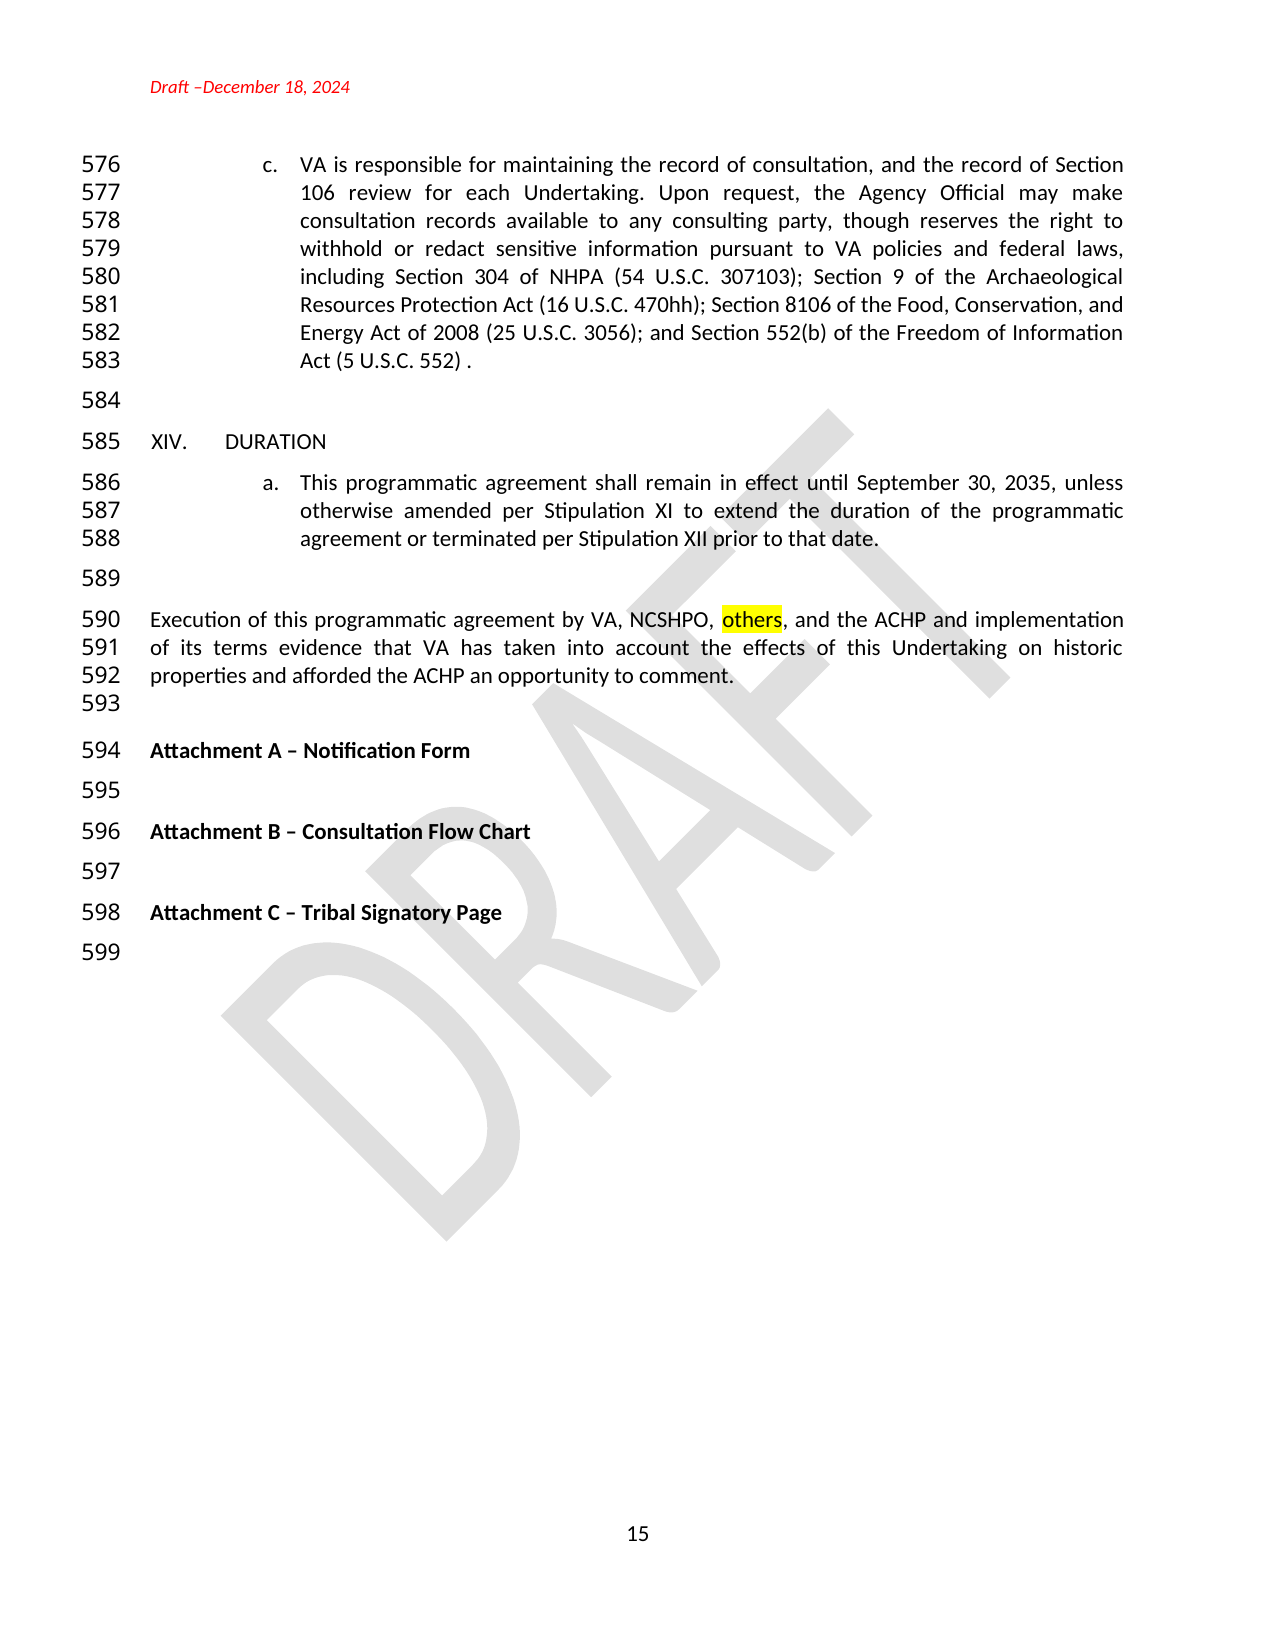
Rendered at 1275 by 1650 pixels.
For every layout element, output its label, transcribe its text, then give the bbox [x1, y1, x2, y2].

list This programmatic agreement shall remain in effect until September 30, 2035, unless otherwise amended per Stipulation XI to extend the duration of the programmatic agreement or terminated per Stipulation XII prior to that date. [262, 468, 1125, 552]
list DURATION [187, 427, 1125, 455]
text Attachment B – Consultation Flow Chart [150, 817, 1125, 845]
text Attachment C – Tribal Signatory Page [150, 898, 1125, 926]
text Attachment A – Notification Form [150, 736, 1125, 764]
text Execution of this programmatic agreement by VA, NCSHPO, others, and the ACHP and implementation of its terms evidence that VA has taken into account the effects of this Undertaking on historic properties and afforded the ACHP an opportunity to comment. [150, 605, 1125, 689]
list VA is responsible for maintaining the record of consultation, and the record of Section 106 review for each Undertaking. Upon request, the Agency Official may make consultation records available to any consulting party, though reserves the right to withhold or redact sensitive information pursuant to VA policies and federal laws, including Section 304 of NHPA (54 U.S.C. 307103); Section 9 of the Archaeological Resources Protection Act (16 U.S.C. 470hh); Section 8106 of the Food, Conservation, and Energy Act of 2008 (25 U.S.C. 3056); and Section 552(b) of the Freedom of Information Act (5 U.S.C. 552) . [262, 150, 1125, 374]
